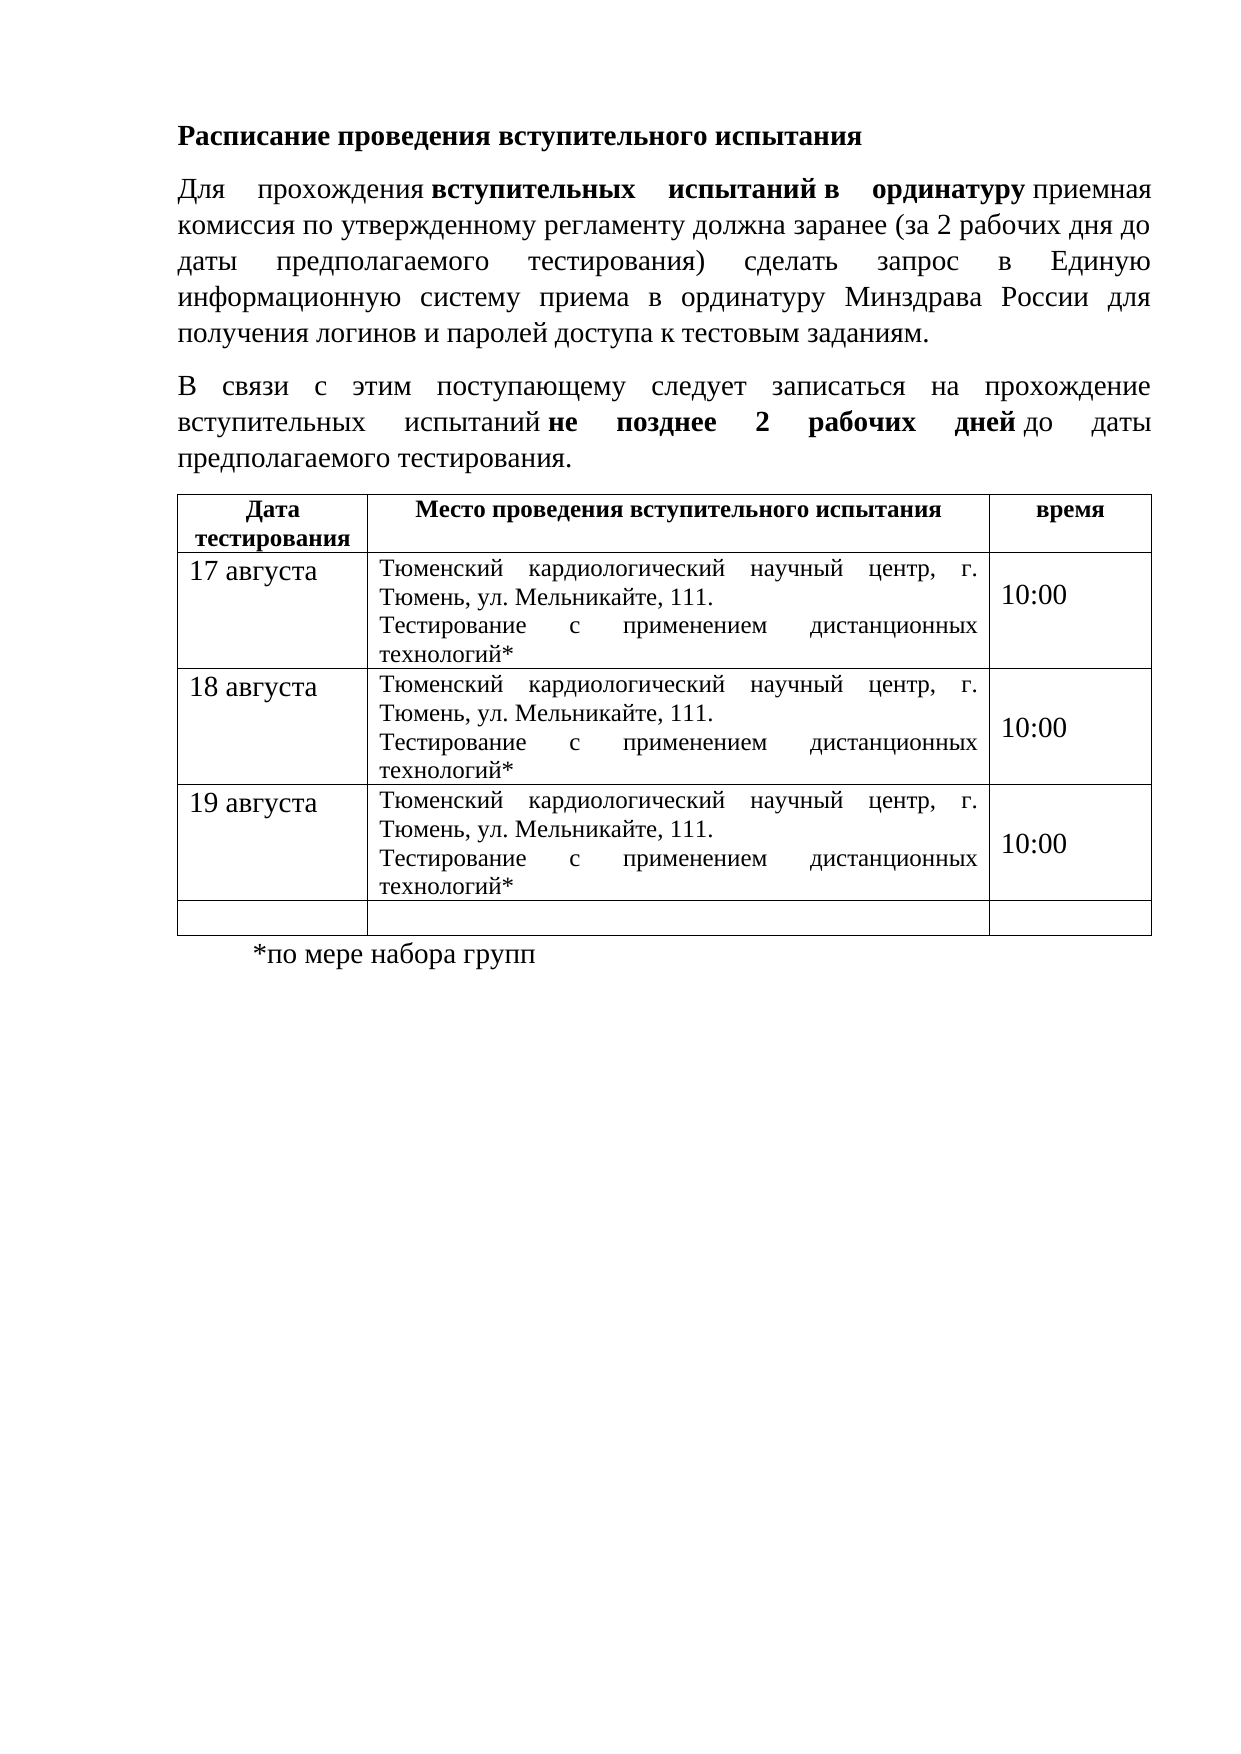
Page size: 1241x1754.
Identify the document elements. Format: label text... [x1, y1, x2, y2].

table_cell 19 августа [178, 785, 367, 900]
table_cell Тюменский кардиологический научный центр, г. Тюмень, ул. Мельникайте, 111. Тестирование с применением дистанционных технологий* [368, 785, 989, 900]
table_cell 10:00 [990, 553, 1151, 668]
table_cell Тюменский кардиологический научный центр, г. Тюмень, ул. Мельникайте, 111. Тестирование с применением дистанционных технологий* [368, 669, 989, 784]
table_cell 18 августа [178, 669, 367, 784]
table_header Место проведения вступительного испытания [368, 495, 989, 552]
table_header Дата тестирования [178, 495, 367, 552]
table_cell Тюменский кардиологический научный центр, г. Тюмень, ул. Мельникайте, 111. Тестирование с применением дистанционных технологий* [368, 553, 989, 668]
text Расписание проведения вступительного испытания [177, 118, 1152, 152]
text Для прохождения вступительных испытаний в ординатуру приемная комиссия по утвержденному регламенту должна заранее (за 2 рабочих дня до даты предполагаемого тестирования) сделать запрос в Единую информационную систему приема в ординатуру Минздрава России для получения логинов и паролей доступа к тестовым заданиям. [177, 171, 1152, 349]
table_cell [990, 901, 1151, 935]
table_header время [990, 495, 1151, 552]
table_cell 10:00 [990, 785, 1151, 900]
table_cell 10:00 [990, 669, 1151, 784]
table_cell [178, 901, 367, 935]
table_cell 17 августа [178, 553, 367, 668]
table_cell [368, 901, 989, 935]
list *по мере набора групп [252, 936, 1152, 969]
text В связи с этим поступающему следует записаться на прохождение вступительных испытаний не позднее 2 рабочих дней до даты предполагаемого тестирования. [177, 368, 1152, 474]
